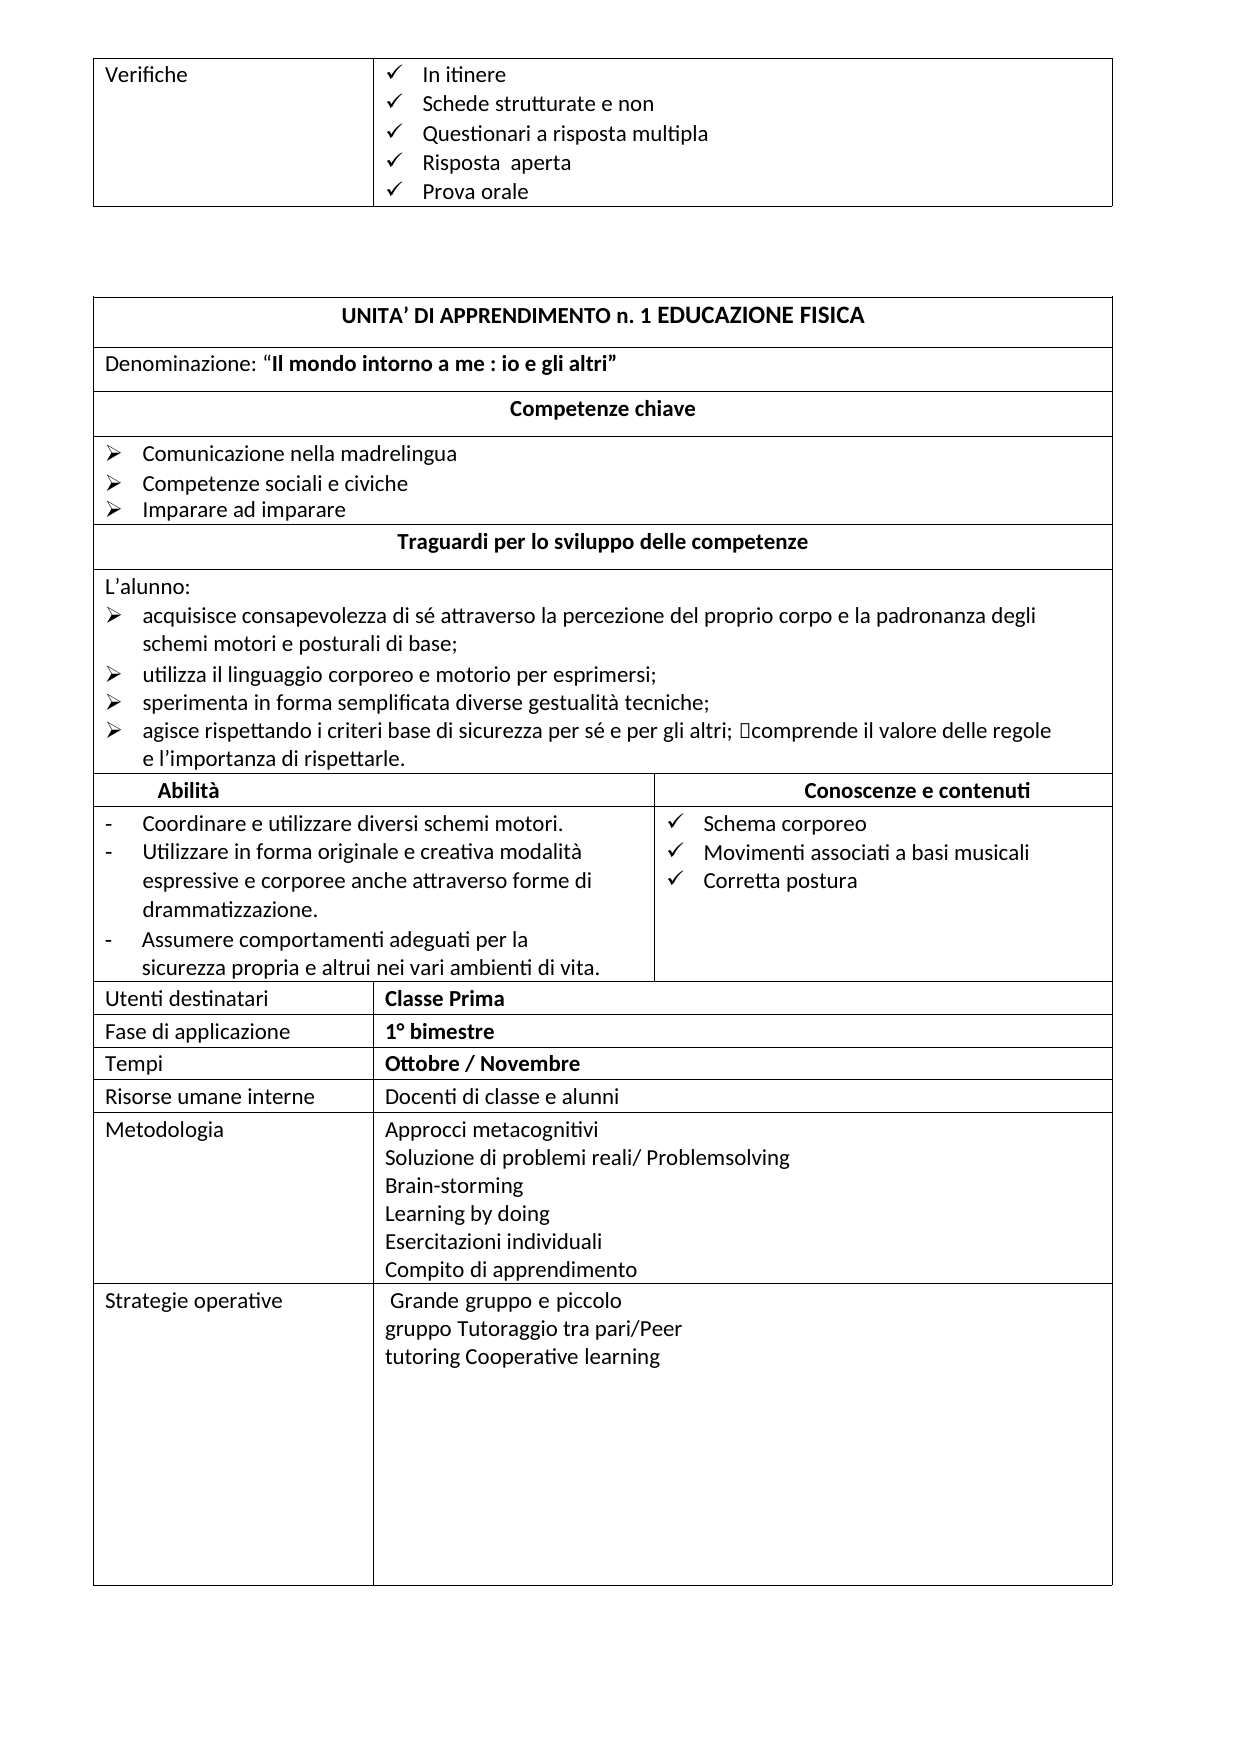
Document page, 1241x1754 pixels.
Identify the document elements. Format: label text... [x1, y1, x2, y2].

table_cell Grande gruppo e piccolo gruppo Tutoraggio tra pari/Peer tutoring Cooperative learning [374, 1284, 1112, 1585]
table_cell Risorse umane interne [94, 1080, 373, 1112]
table_cell Traguardi per lo sviluppo delle competenze [94, 525, 1112, 569]
table_cell Tempi [94, 1048, 373, 1079]
table_cell Metodologia [94, 1113, 373, 1283]
table_cell Conoscenze e contenuti [655, 774, 1112, 806]
table_cell Docenti di classe e alunni [374, 1080, 1112, 1112]
table_header Verifiche [94, 59, 373, 206]
table_cell Denominazione: “Il mondo intorno a me : io e gli altri” [94, 348, 1112, 391]
table_cell 1° bimestre [374, 1015, 1112, 1046]
table_cell Ottobre / Novembre [374, 1048, 1112, 1079]
table_cell ‐ Coordinare e utilizzare diversi schemi motori. ‐ Utilizzare in forma originale e creativa modalità espressive e corporee anche attraverso forme di drammatizzazione. ‐ Assumere comportamenti adeguati per la sicurezza propria e altrui nei vari ambienti di vita. [94, 807, 654, 981]
table_cell Classe Prima [374, 982, 1112, 1014]
table_header In itinere Schede strutturate e non Questionari a risposta multipla Risposta aperta Prova orale [374, 59, 1112, 206]
table_header UNITA’ DI APPRENDIMENTO n. 1 EDUCAZIONE FISICA [94, 298, 1112, 346]
table_cell Comunicazione nella madrelingua Competenze sociali e civiche Imparare ad imparare [94, 437, 1112, 524]
table_cell Utenti destinatari [94, 982, 373, 1014]
table_cell Fase di applicazione [94, 1015, 373, 1046]
table_cell L’alunno: acquisisce consapevolezza di sé attraverso la percezione del proprio corpo e la padronanza degli schemi motori e posturali di base; utilizza il linguaggio corporeo e motorio per esprimersi; sperimenta in forma semplificata diverse gestualità tecniche; agisce rispettando i criteri base di sicurezza per sé e per gli altri; comprende il valore delle regole e l’importanza di rispettarle. [94, 570, 1112, 773]
table_cell Schema corporeo Movimenti associati a basi musicali Corretta postura [655, 807, 1112, 981]
table_cell Strategie operative [94, 1284, 373, 1585]
table_cell Abilità [94, 774, 654, 806]
table_cell Approcci metacognitivi Soluzione di problemi reali/ Problemsolving Brain-storming Learning by doing Esercitazioni individuali Compito di apprendimento [374, 1113, 1112, 1283]
table_cell Competenze chiave [94, 392, 1112, 436]
